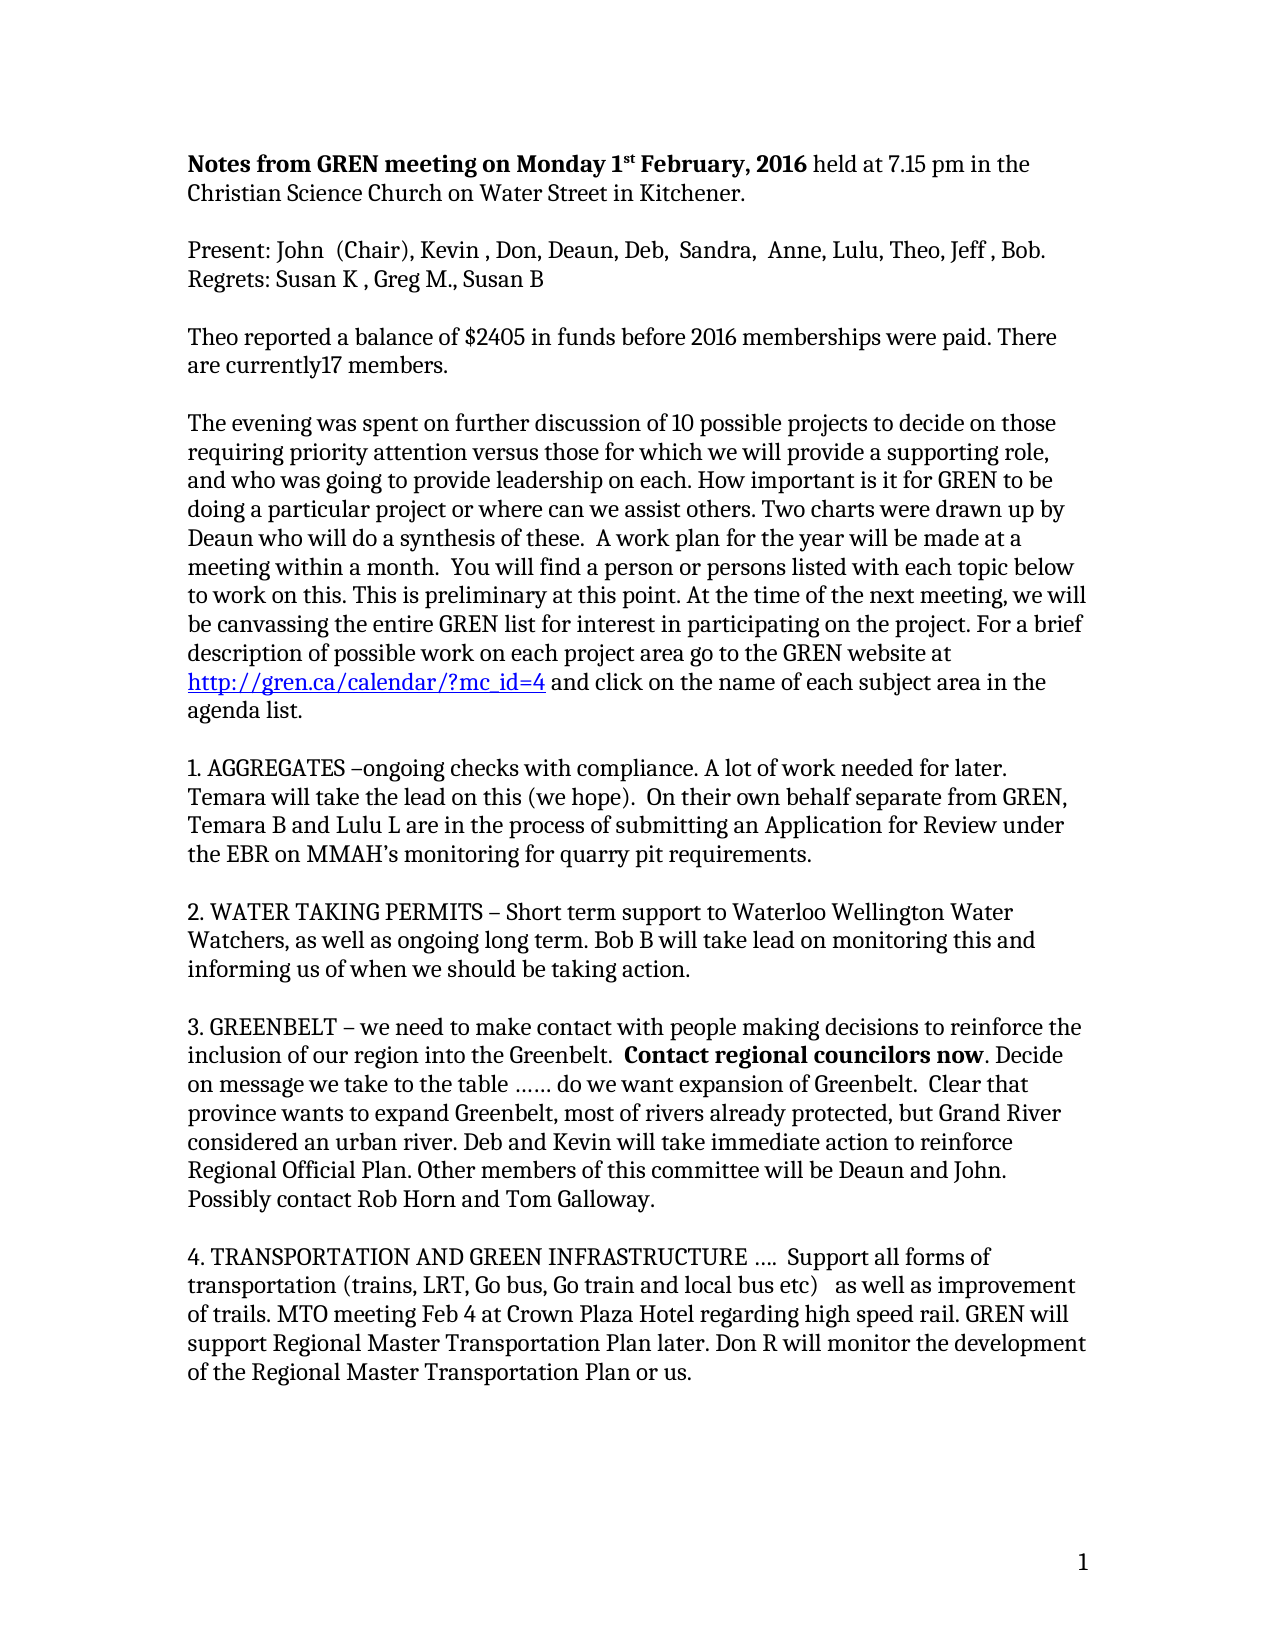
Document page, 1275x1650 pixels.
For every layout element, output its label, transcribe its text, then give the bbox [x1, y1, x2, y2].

text Regrets: Susan K , Greg M., Susan B [187, 265, 1087, 294]
text Notes from GREN meeting on Monday 1st February, 2016 held at 7.15 pm in the Christian Science Church on Water Street in Kitchener. [187, 150, 1087, 207]
text The evening was spent on further discussion of 10 possible projects to decide on those requiring priority attention versus those for which we will provide a supporting role, and who was going to provide leadership on each. How important is it for GREN to be doing a particular project or where can we assist others. Two charts were drawn up by Deaun who will do a synthesis of these. A work plan for the year will be made at a meeting within a month. You will find a person or persons listed with each topic below to work on this. This is preliminary at this point. At the time of the next meeting, we will be canvassing the entire GREN list for interest in participating on the project. For a brief description of possible work on each project area go to the GREN website at http://gren.ca/calendar/?mc_id=4 and click on the name of each subject area in the agenda list. [187, 409, 1087, 725]
text Present: John (Chair), Kevin , Don, Deaun, Deb, Sandra, Anne, Lulu, Theo, Jeff , Bob. [187, 236, 1087, 265]
text 1. AGGREGATES –ongoing checks with compliance. A lot of work needed for later. Temara will take the lead on this (we hope). On their own behalf separate from GREN, Temara B and Lulu L are in the process of submitting an Application for Review under the EBR on MMAH’s monitoring for quarry pit requirements. [187, 754, 1087, 869]
text 3. GREENBELT – we need to make contact with people making decisions to reinforce the inclusion of our region into the Greenbelt. Contact regional councilors now. Decide on message we take to the table …… do we want expansion of Greenbelt. Clear that province wants to expand Greenbelt, most of rivers already protected, but Grand River considered an urban river. Deb and Kevin will take immediate action to reinforce Regional Official Plan. Other members of this committee will be Deaun and John. Possibly contact Rob Horn and Tom Galloway. [187, 1012, 1087, 1214]
text 4. TRANSPORTATION AND GREEN INFRASTRUCTURE …. Support all forms of transportation (trains, LRT, Go bus, Go train and local bus etc) as well as improvement of trails. MTO meeting Feb 4 at Crown Plaza Hotel regarding high speed rail. GREN will support Regional Master Transportation Plan later. Don R will monitor the development of the Regional Master Transportation Plan or us. [187, 1242, 1087, 1386]
text 2. WATER TAKING PERMITS – Short term support to Waterloo Wellington Water Watchers, as well as ongoing long term. Bob B will take lead on monitoring this and informing us of when we should be taking action. [187, 897, 1087, 984]
text Theo reported a balance of $2405 in funds before 2016 memberships were paid. There are currently17 members. [187, 322, 1087, 380]
